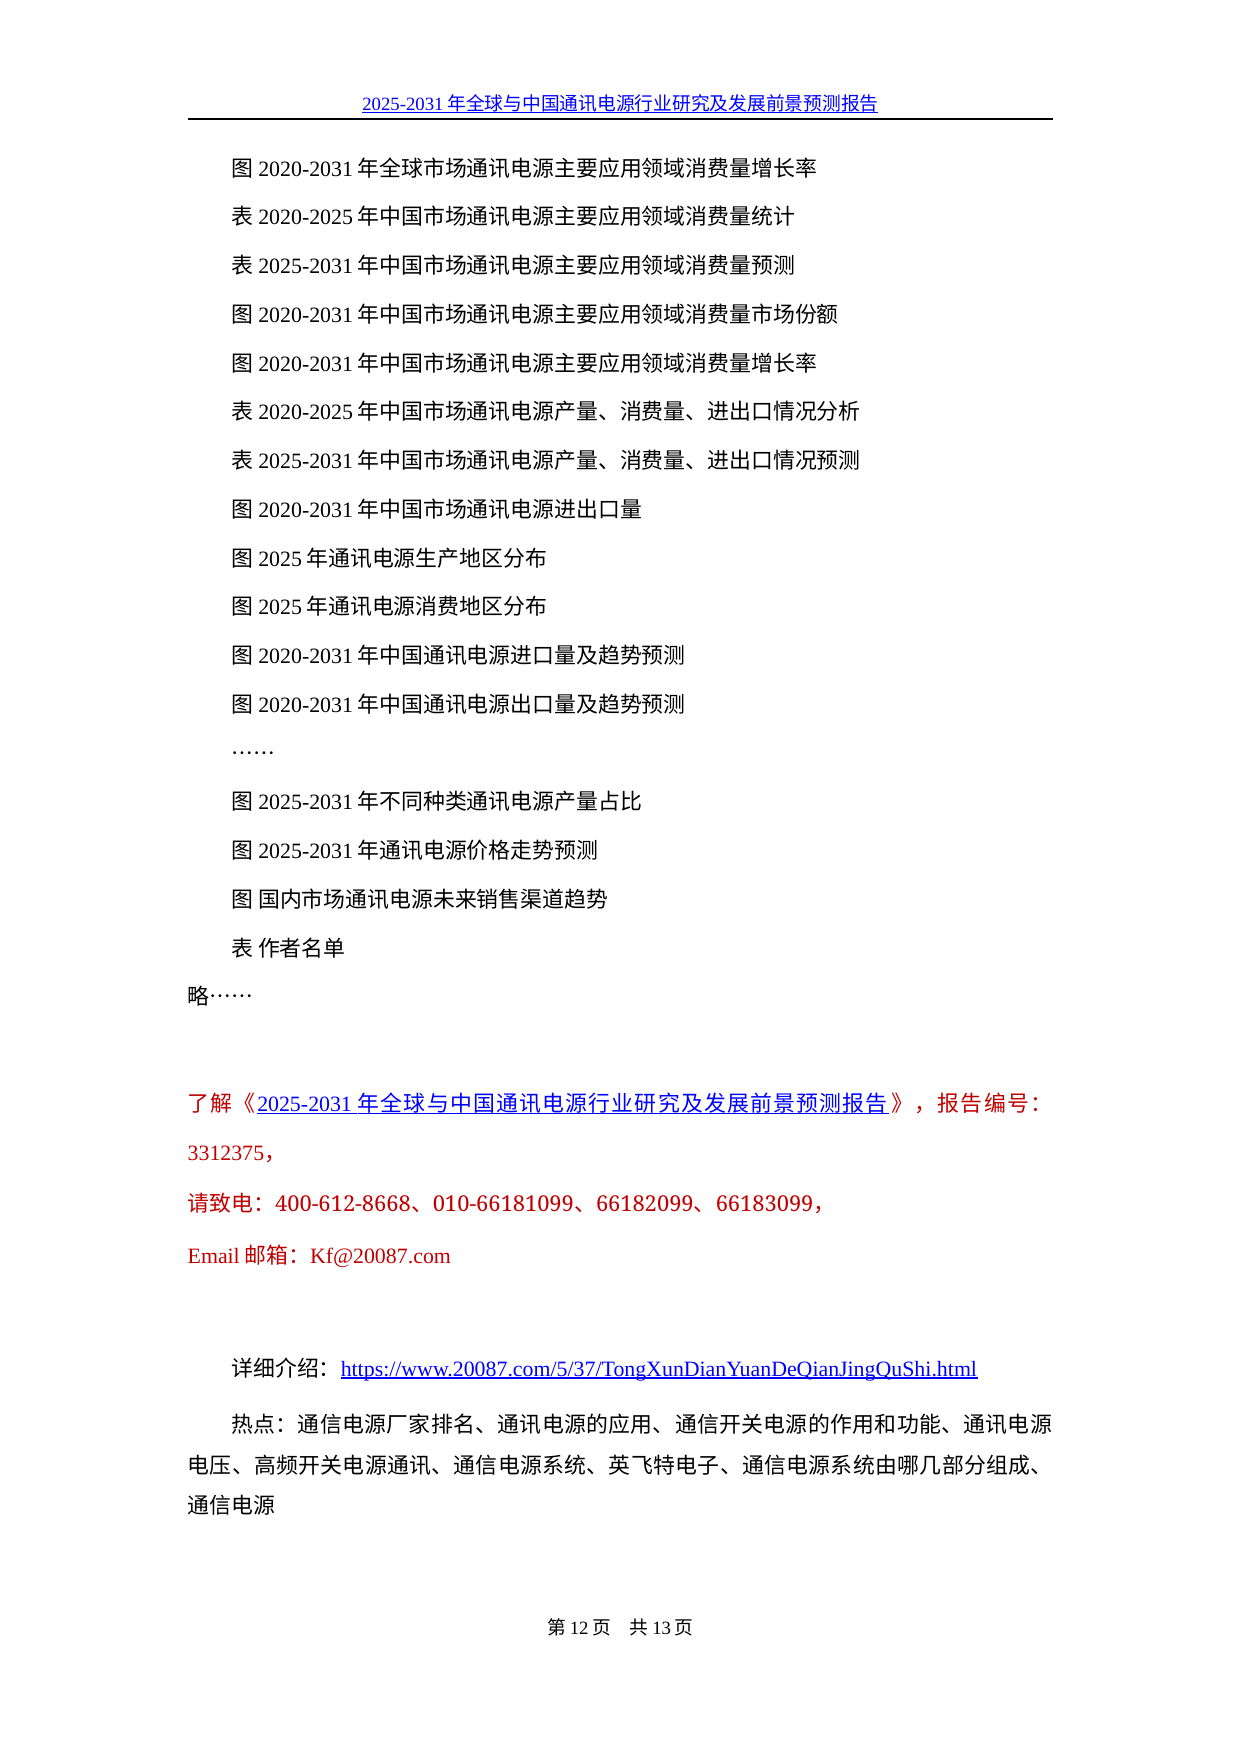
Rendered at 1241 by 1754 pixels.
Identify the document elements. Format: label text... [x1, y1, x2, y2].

text Email邮箱：Kf@20087.com [187, 1237, 1053, 1270]
text 了解《2025-2031年全球与中国通讯电源行业研究及发展前景预测报告》，报告编号：3312375， [187, 1085, 1053, 1167]
text 热点：通信电源厂家排名、通讯电源的应用、通信开关电源的作用和功能、通讯电源电压、高频开关电源通讯、通信电源系统、英飞特电子、通信电源系统由哪几部分组成、通信电源 [187, 1407, 1053, 1521]
text 请致电：400-612-8668、010-66181099、66182099、66183099， [187, 1186, 1053, 1218]
text 详细介绍：https://www.20087.com/5/37/TongXunDianYuanDeQianJingQuShi.html [187, 1350, 1053, 1383]
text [187, 150, 1053, 1011]
